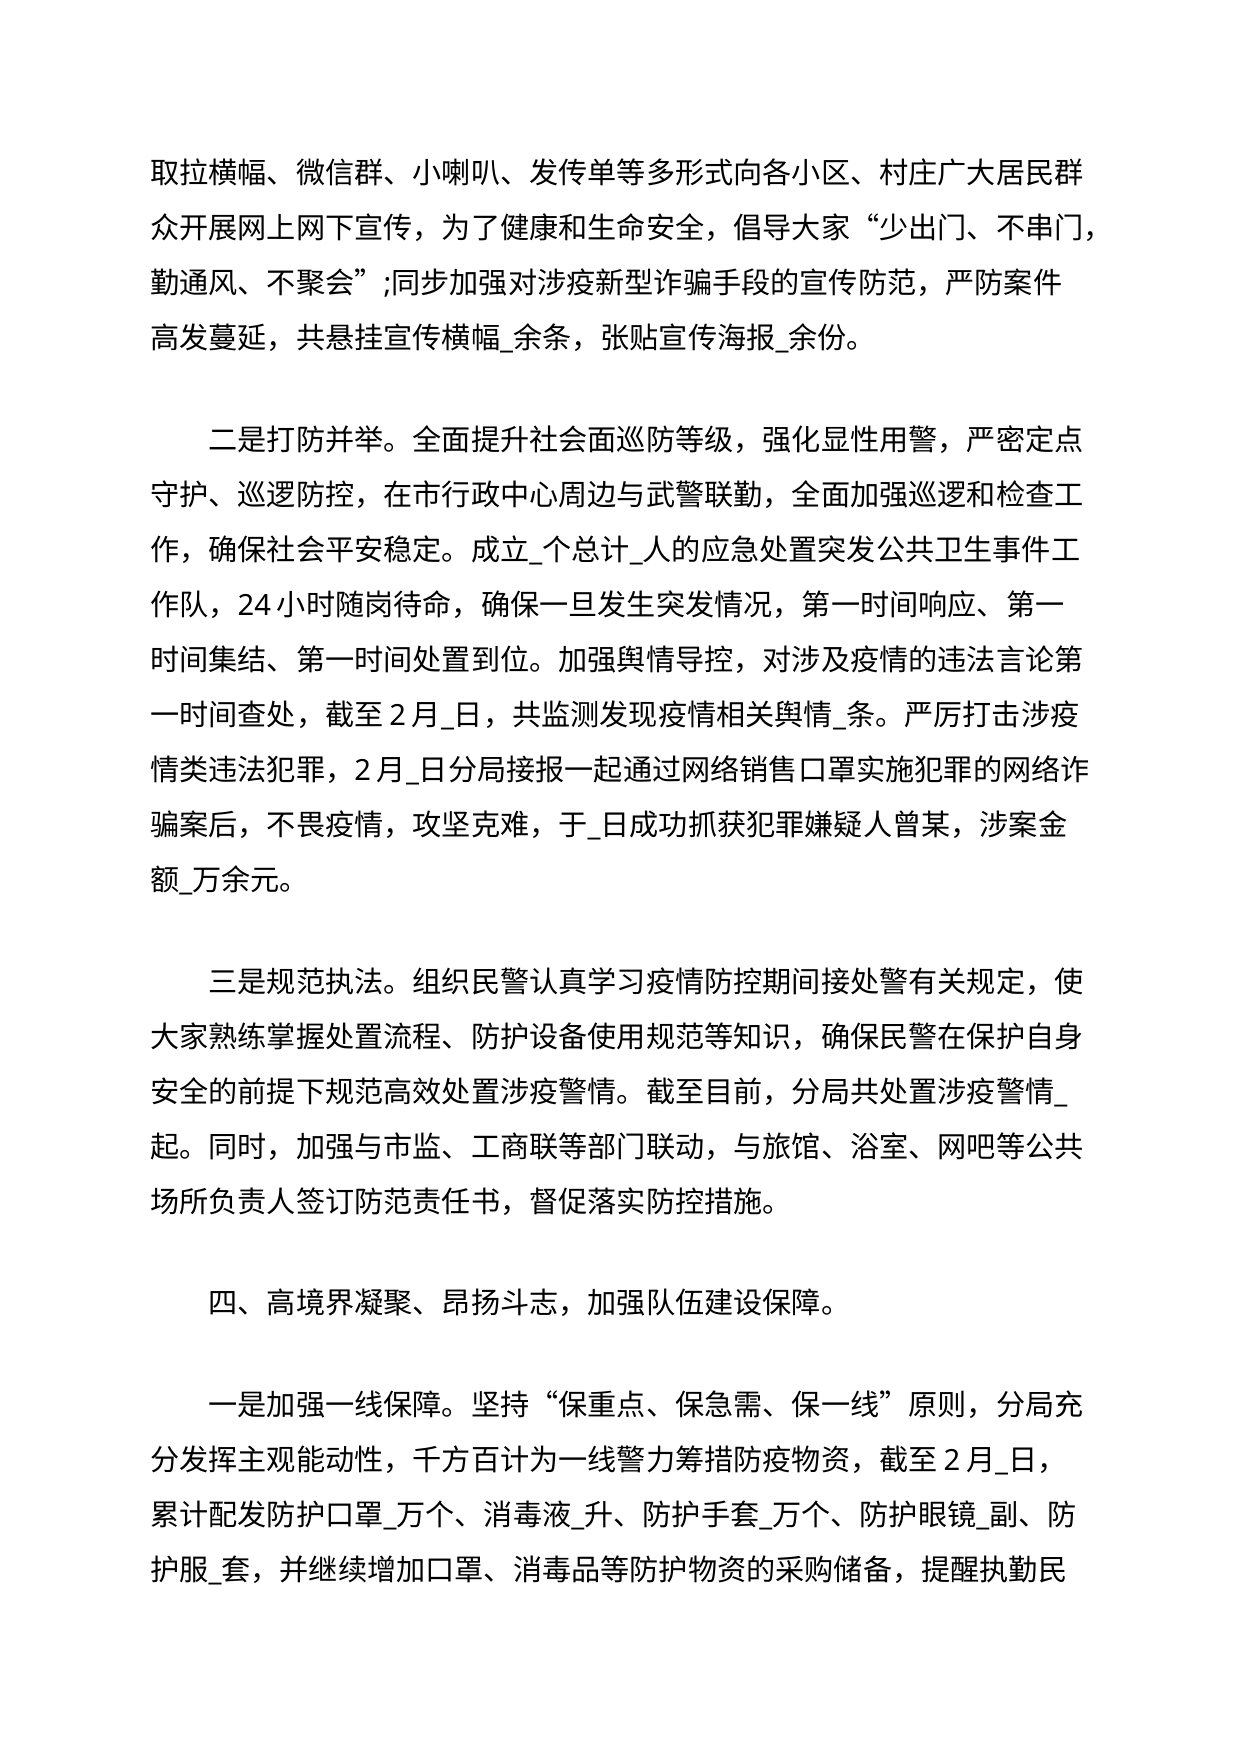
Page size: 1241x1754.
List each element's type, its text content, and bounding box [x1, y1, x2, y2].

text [150, 1382, 1090, 1589]
text 四、高境界凝聚、昂扬斗志，加强队伍建设保障。 [150, 1280, 1090, 1322]
text 三是规范执法。组织民警认真学习疫情防控期间接处警有关规定，使大家熟练掌握处置流程、防护设备使用规范等知识，确保民警在保护自身安全的前提下规范高效处置涉疫警情。截至目前，分局共处置涉疫警情_起。同时，加强与市监、工商联等部门联动，与旅馆、浴室、网吧等公共场所负责人签订防范责任书，督促落实防控措施。 [150, 958, 1090, 1220]
text 二是打防并举。全面提升社会面巡防等级，强化显性用警，严密定点守护、巡逻防控，在市行政中心周边与武警联勤，全面加强巡逻和检查工作，确保社会平安稳定。成立_个总计_人的应急处置突发公共卫生事件工作队，24小时随岗待命，确保一旦发生突发情况，第一时间响应、第一时间集结、第一时间处置到位。加强舆情导控，对涉及疫情的违法言论第一时间查处，截至2月_日，共监测发现疫情相关舆情_条。严厉打击涉疫情类违法犯罪，2月_日分局接报一起通过网络销售口罩实施犯罪的网络诈骗案后，不畏疫情，攻坚克难，于_日成功抓获犯罪嫌疑人曾某，涉案金额_万余元。 [150, 417, 1090, 899]
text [150, 150, 1090, 357]
